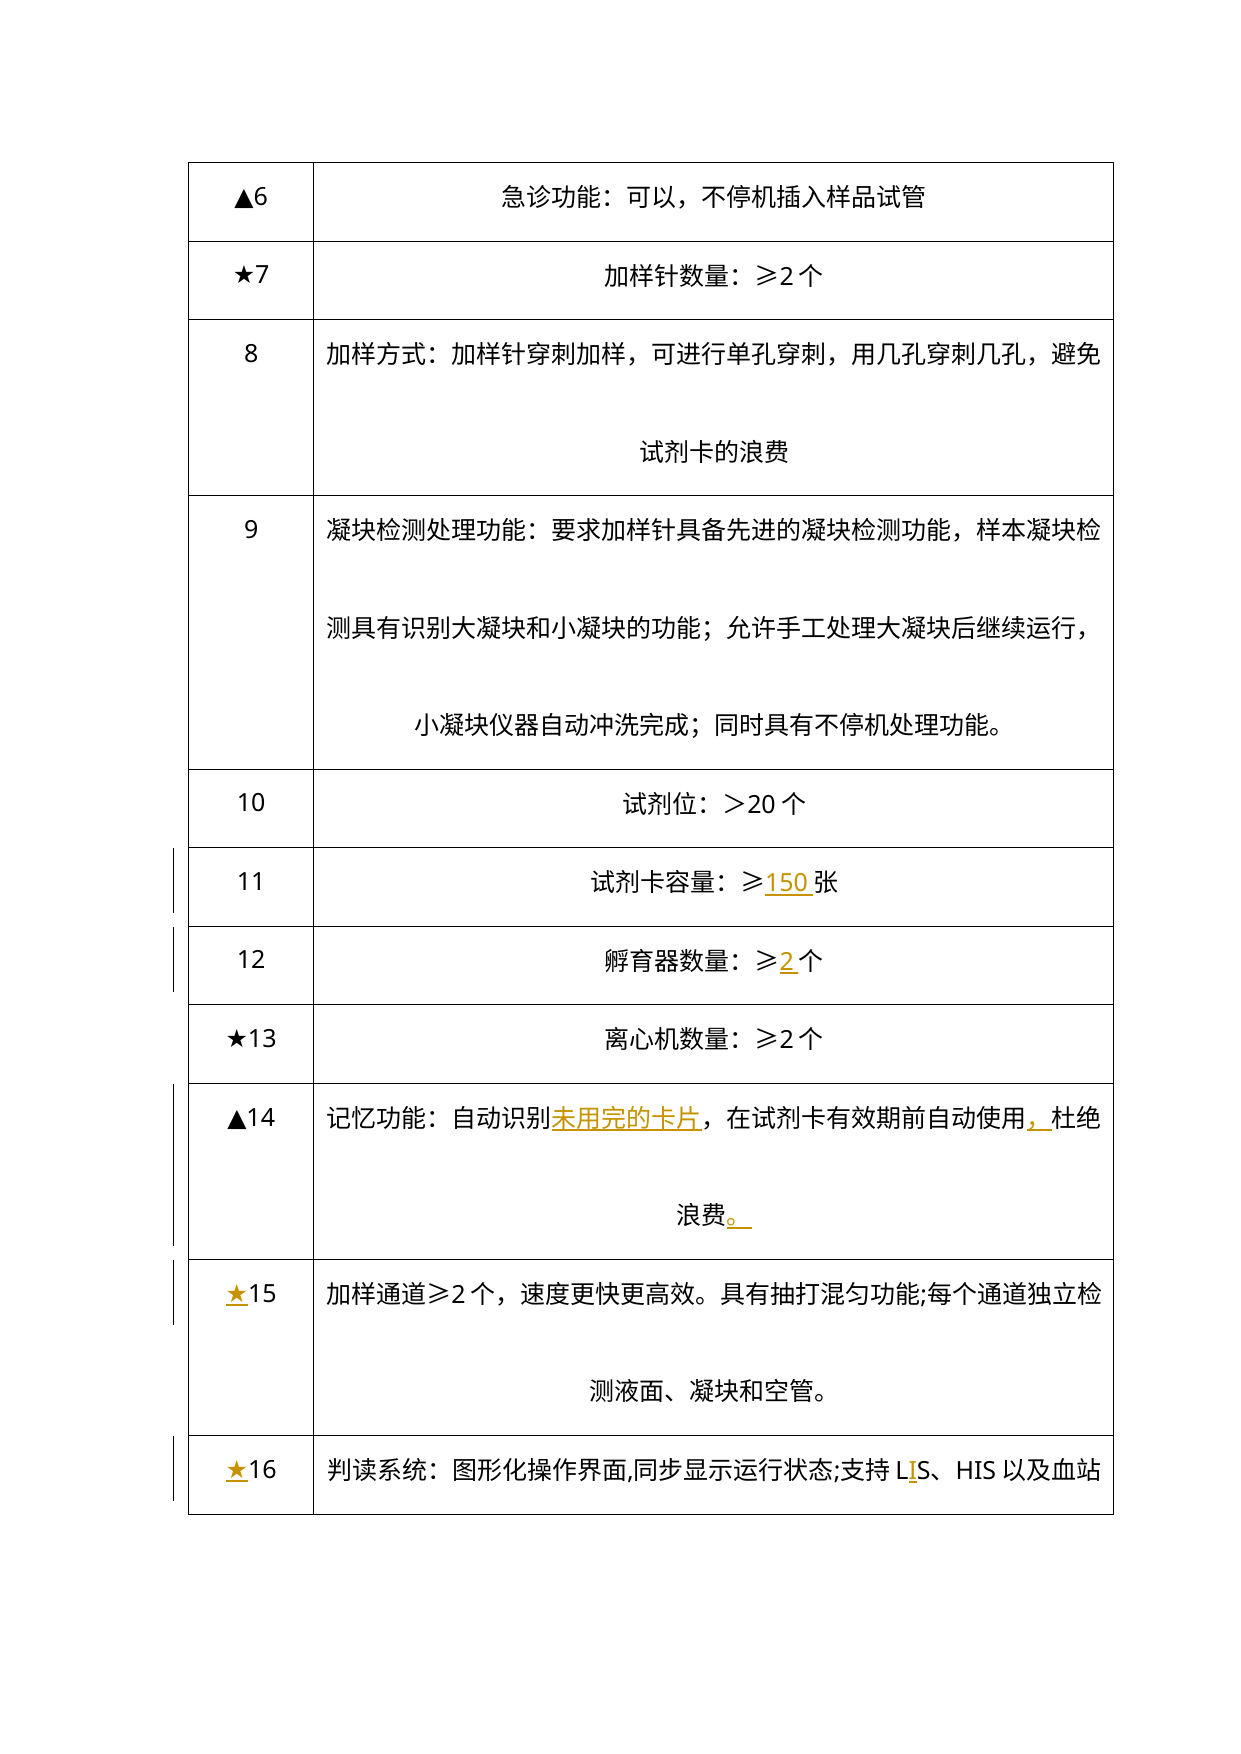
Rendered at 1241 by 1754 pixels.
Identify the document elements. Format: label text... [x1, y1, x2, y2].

table_cell 加样针数量：≥2个 [314, 242, 1113, 319]
table_cell ▲14 [189, 1084, 313, 1259]
table_cell 10 [189, 770, 313, 847]
table_cell ★13 [189, 1005, 313, 1083]
table_cell 加样通道≥2个，速度更快更高效。具有抽打混匀功能;每个通道独立检测液面、凝块和空管。 [314, 1260, 1113, 1435]
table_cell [314, 1436, 1113, 1513]
table_cell 孵育器数量：≥个 [314, 927, 1113, 1004]
table_cell 试剂卡容量：≥张 [314, 848, 1113, 926]
table_cell 离心机数量：≥2个 [314, 1005, 1113, 1083]
table_cell 凝块检测处理功能：要求加样针具备先进的凝块检测功能，样本凝块检测具有识别大凝块和小凝块的功能；允许手工处理大凝块后继续运行，小凝块仪器自动冲洗完成；同时具有不停机处理功能。 [314, 496, 1113, 769]
table_cell 8 [189, 320, 313, 495]
table_cell 15 [189, 1260, 313, 1435]
table_cell 16 [189, 1436, 313, 1513]
table_cell 加样方式：加样针穿刺加样，可进行单孔穿刺，用几孔穿刺几孔，避免试剂卡的浪费 [314, 320, 1113, 495]
table_cell ▲6 [189, 163, 313, 241]
table_cell 急诊功能：可以，不停机插入样品试管 [314, 163, 1113, 241]
table_cell 试剂位：＞20个 [314, 770, 1113, 847]
table_cell 12 [189, 927, 313, 1004]
table_cell ★7 [189, 242, 313, 319]
table_cell 记忆功能：自动识别，在试剂卡有效期前自动使用杜绝浪费 [314, 1084, 1113, 1259]
table_cell 9 [189, 496, 313, 769]
table_cell 11 [189, 848, 313, 926]
